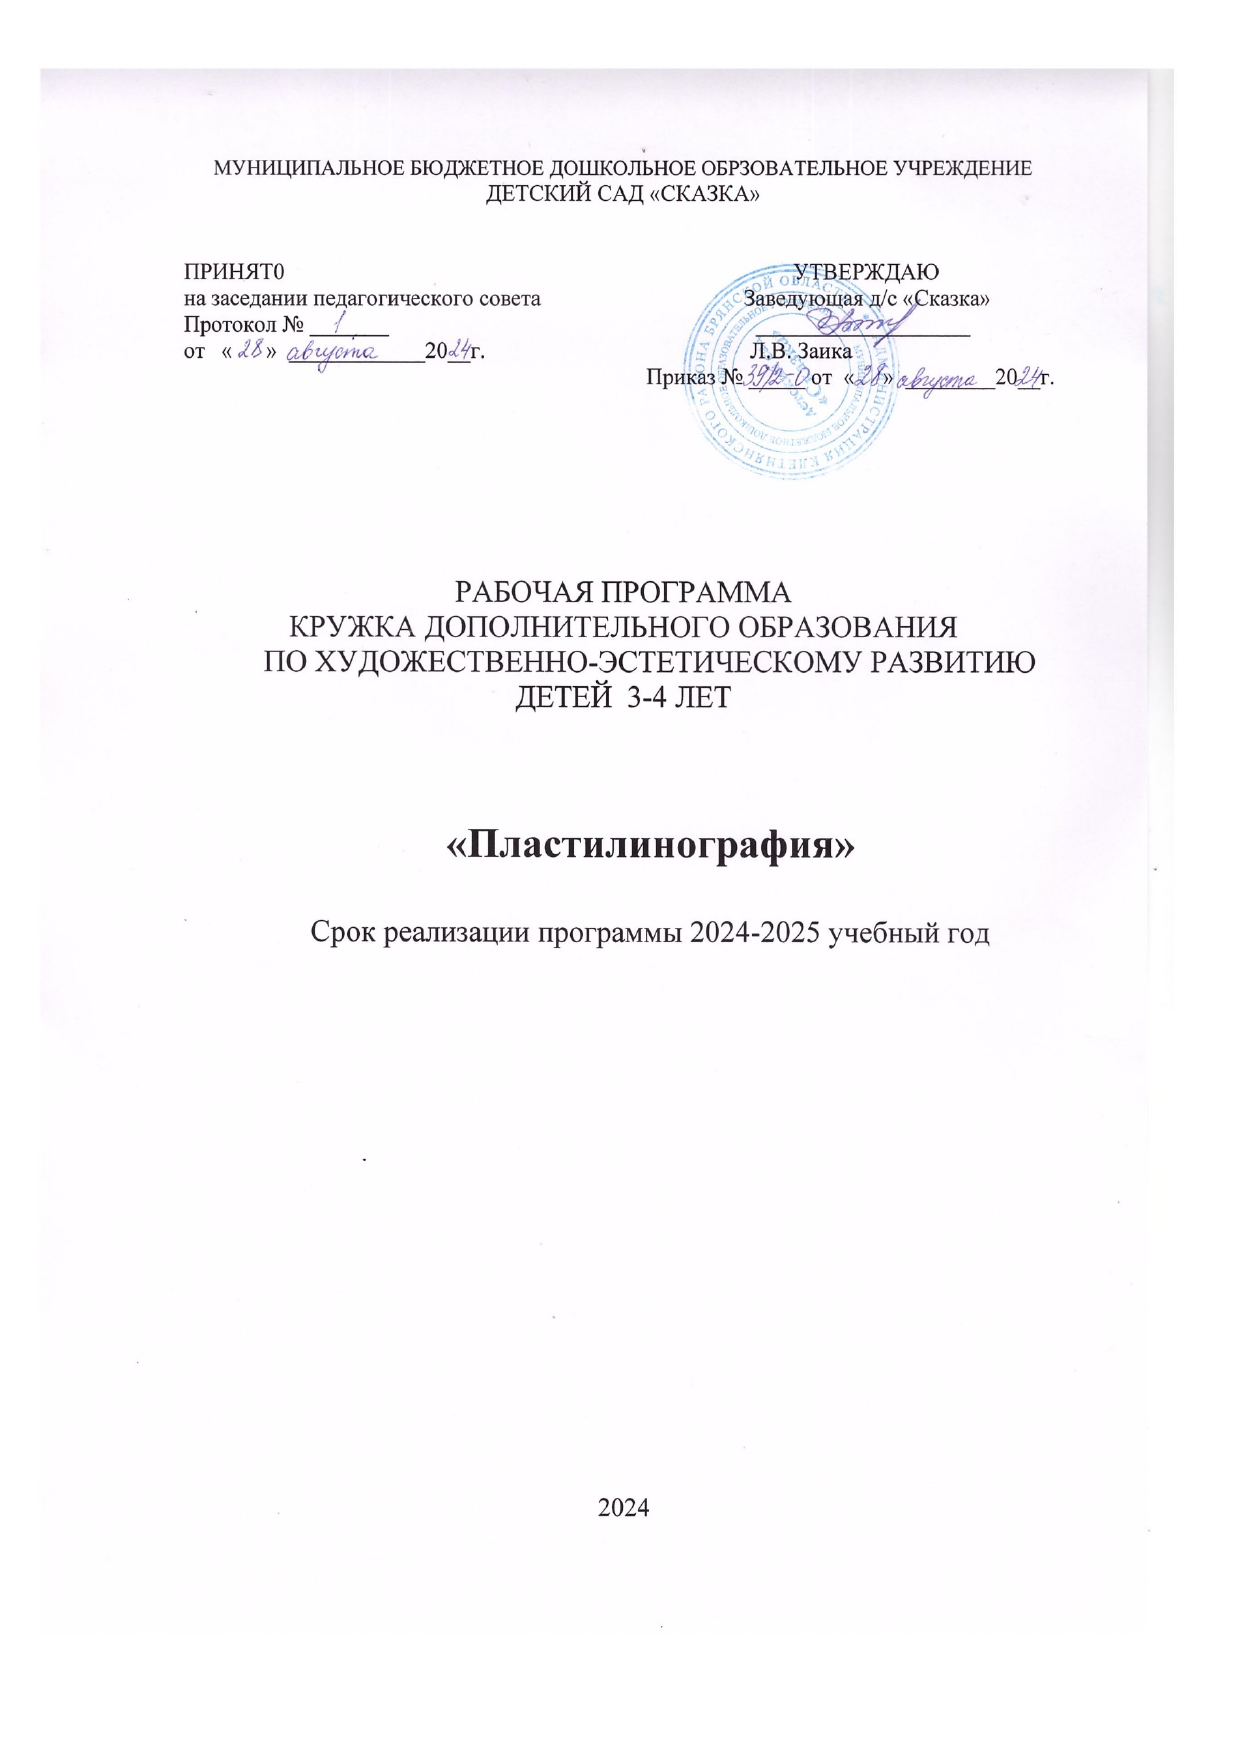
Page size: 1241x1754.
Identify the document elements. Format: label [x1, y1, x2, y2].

picture [30, 58, 1184, 1644]
